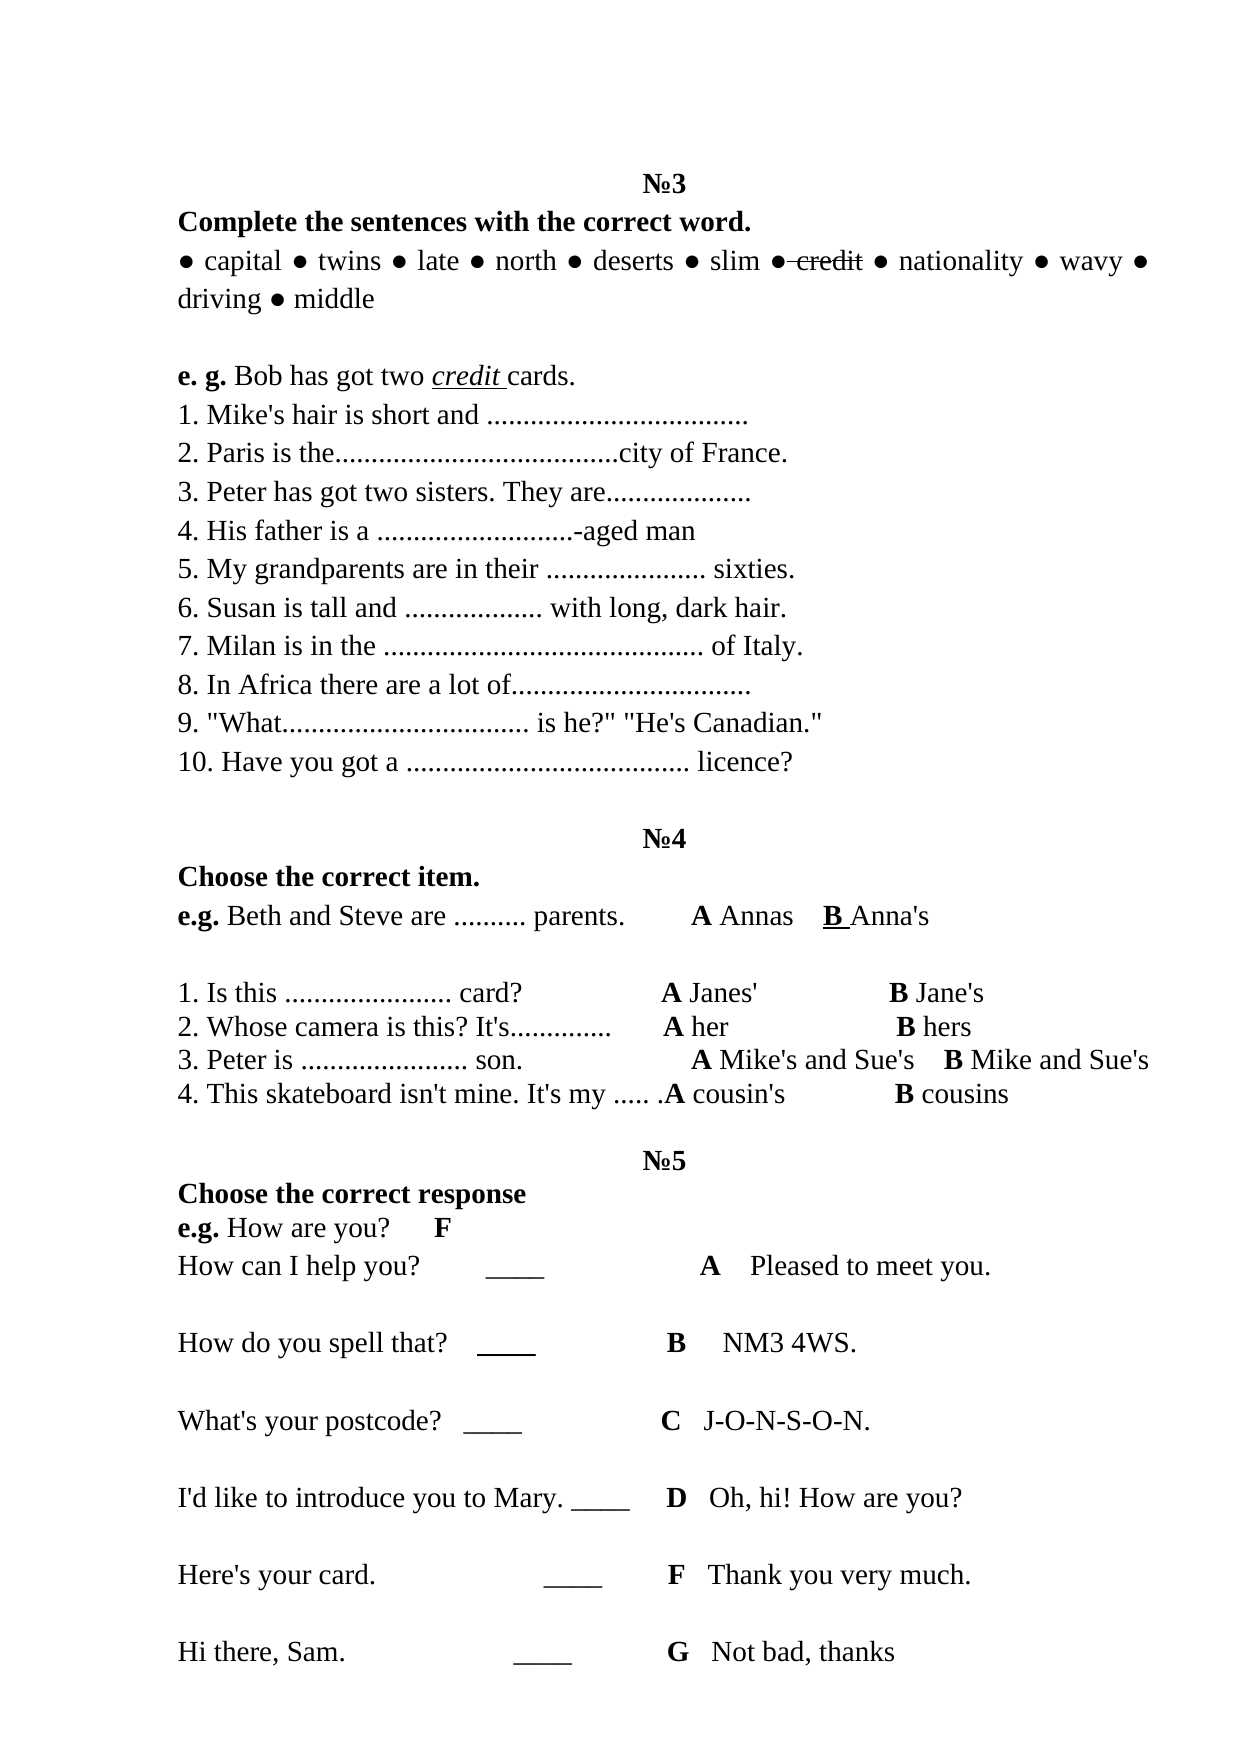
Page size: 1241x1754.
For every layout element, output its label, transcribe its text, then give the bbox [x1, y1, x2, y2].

text №3 [177, 166, 1152, 199]
table_header How can I help you? ____ [166, 1249, 586, 1326]
text How do you spell that? ____ B NM3 4WS. [177, 1326, 1152, 1359]
text №5 [177, 1143, 1152, 1176]
text Choose the correct item. [177, 859, 1152, 893]
text 2. Whose camera is this? It's.............. A her B hers [177, 1009, 1152, 1042]
text I'd like to introduce you to Mary. ____ D Oh, hi! How are you? [177, 1480, 1152, 1513]
text e.g. Beth and Steve are .......... parents. A Annas B Anna's [177, 898, 1152, 932]
text 4. This skateboard isn't mine. It's my ..... .A cousin's B cousins [177, 1076, 1152, 1109]
text 5. My grandparents are in their ...................... sixties. [177, 551, 1152, 585]
text ● capital ● twins ● late ● north ● deserts ● slim ● credit ● nationality ● wavy ● driving ● middle [177, 243, 1152, 315]
text 4. His father is a ...........................-aged man [177, 513, 1152, 546]
text there are a lot of................................. [177, 667, 1152, 700]
text 7. is in the ............................................ of . [177, 628, 1152, 662]
text 3. Peter is ....................... son. A Mike's and Sue's B Mike and Sue's [177, 1042, 1152, 1076]
text 1. Is this ....................... card? A Janes' B Jane's [177, 975, 1152, 1009]
text 1. Mike's hair is short and .................................... [177, 397, 1152, 431]
text 6. Susan is tall and ................... with long, dark hair. [177, 590, 1152, 623]
table_header A Pleased to meet you. [586, 1249, 1007, 1326]
text 10. Have you got a ....................................... licence? [177, 744, 1152, 777]
text Here's your card. ____ F Thank you very much. [177, 1557, 1152, 1590]
text Choose the correct response [177, 1176, 1152, 1210]
text 3. Peter has got two sisters. They are.................... [177, 474, 1152, 508]
text e. g. Bob has got two credit cards. [177, 358, 1152, 392]
text 2. is the.......................................city of . [177, 436, 1152, 469]
text Hi there, Sam. ____ G Not bad, thanks [177, 1634, 1152, 1667]
text What's your postcode? ____ C J-O-N-S-O-N. [177, 1403, 1152, 1436]
text №4 [177, 821, 1152, 854]
text e.g. How are you? F [177, 1210, 1152, 1243]
text Complete the sentences with the correct word. [177, 204, 1152, 238]
text 9. "What.................................. is he?" "He's Canadian." [177, 705, 1152, 739]
